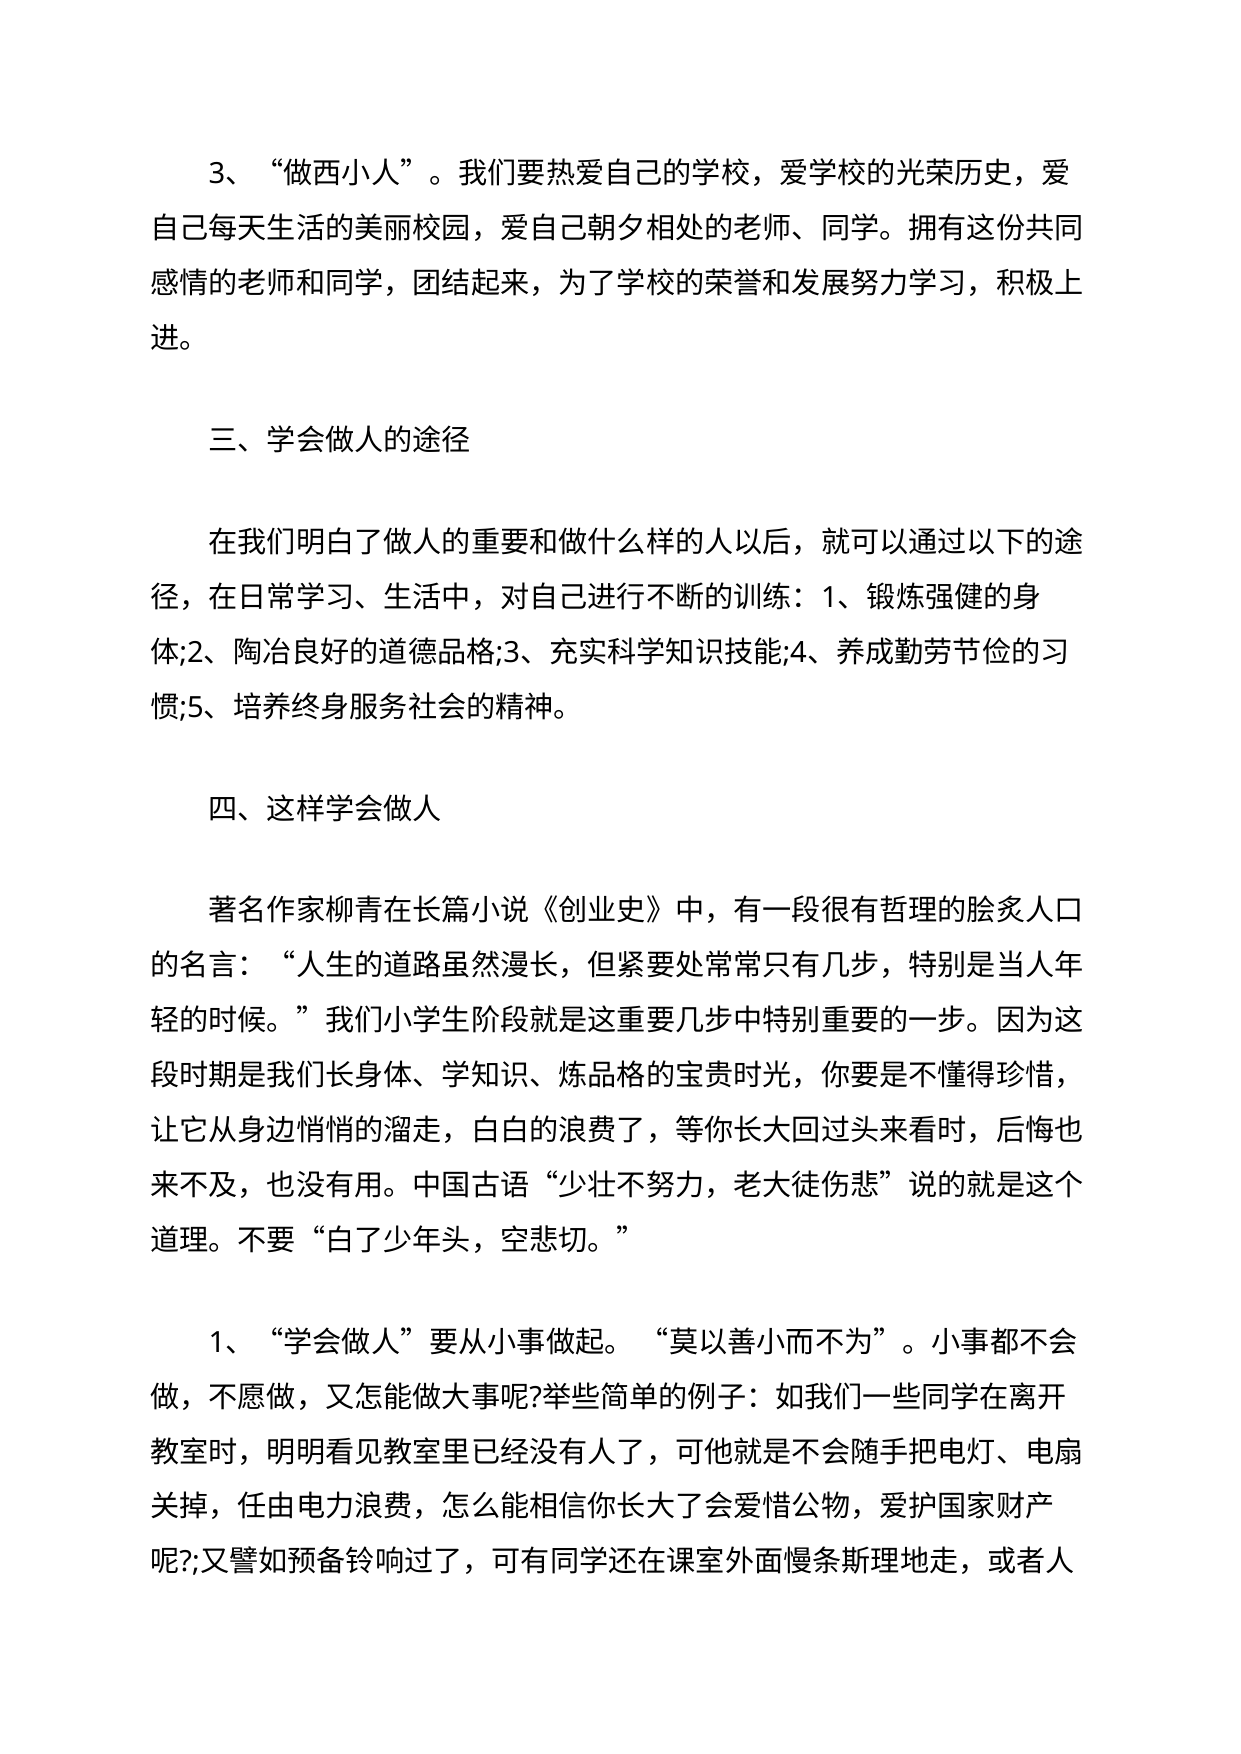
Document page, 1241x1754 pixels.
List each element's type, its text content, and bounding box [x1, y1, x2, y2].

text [150, 1318, 1090, 1580]
text 在我们明白了做人的重要和做什么样的人以后，就可以通过以下的途径，在日常学习、生活中，对自己进行不断的训练：1、锻炼强健的身体;2、陶冶良好的道德品格;3、充实科学知识技能;4、养成勤劳节俭的习惯;5、培养终身服务社会的精神。 [150, 518, 1090, 726]
text 四、这样学会做人 [150, 785, 1090, 827]
text 3、“做西小人”。我们要热爱自己的学校，爱学校的光荣历史，爱自己每天生活的美丽校园，爱自己朝夕相处的老师、同学。拥有这份共同感情的老师和同学，团结起来，为了学校的荣誉和发展努力学习，积极上进。 [150, 150, 1090, 357]
text 三、学会做人的途径 [150, 417, 1090, 459]
text 著名作家柳青在长篇小说《创业史》中，有一段很有哲理的脍炙人口的名言：“人生的道路虽然漫长，但紧要处常常只有几步，特别是当人年轻的时候。”我们小学生阶段就是这重要几步中特别重要的一步。因为这段时期是我们长身体、学知识、炼品格的宝贵时光，你要是不懂得珍惜，让它从身边悄悄的溜走，白白的浪费了，等你长大回过头来看时，后悔也来不及，也没有用。中国古语“少壮不努力，老大徒伤悲”说的就是这个道理。不要“白了少年头，空悲切。” [150, 887, 1090, 1259]
